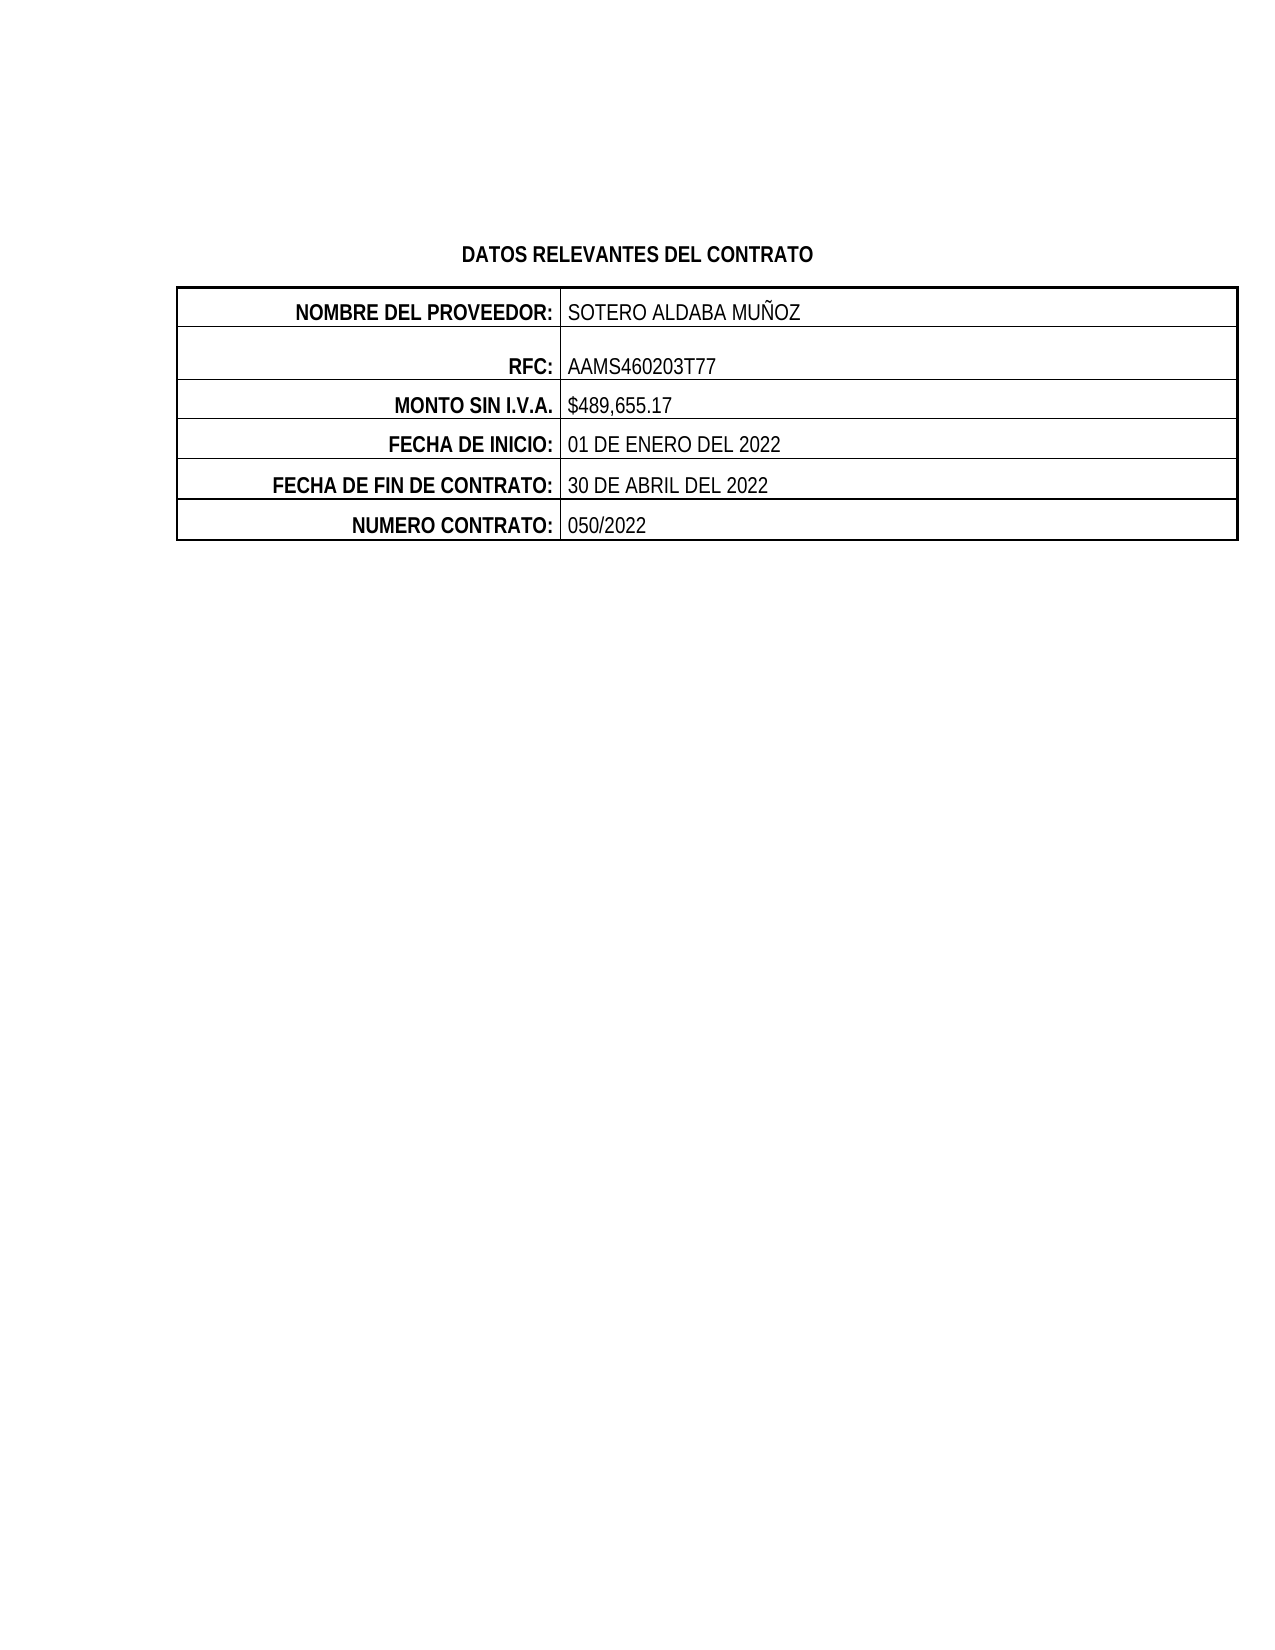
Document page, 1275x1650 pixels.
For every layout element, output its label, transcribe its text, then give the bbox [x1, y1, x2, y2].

table_cell MONTO SIN I.V.A. [178, 380, 560, 418]
table_cell FECHA DE INICIO: [178, 419, 560, 457]
table_cell $489,655.17 [561, 380, 1236, 418]
table_header NOMBRE DEL PROVEEDOR: [178, 289, 560, 326]
table_cell 01 DE ENERO DEL 2022 [561, 419, 1236, 457]
table_cell AAMS460203T77 [561, 327, 1236, 379]
table_cell 30 DE ABRIL DEL 2022 [561, 459, 1236, 498]
text DATOS RELEVANTES DEL CONTRATO [177, 241, 1098, 268]
table_cell NUMERO CONTRATO: [178, 500, 560, 539]
table_cell RFC: [178, 327, 560, 379]
table_cell 050/2022 [561, 500, 1236, 539]
table_header SOTERO ALDABA MUÑOZ [561, 289, 1236, 326]
table_cell FECHA DE FIN DE CONTRATO: [178, 459, 560, 498]
